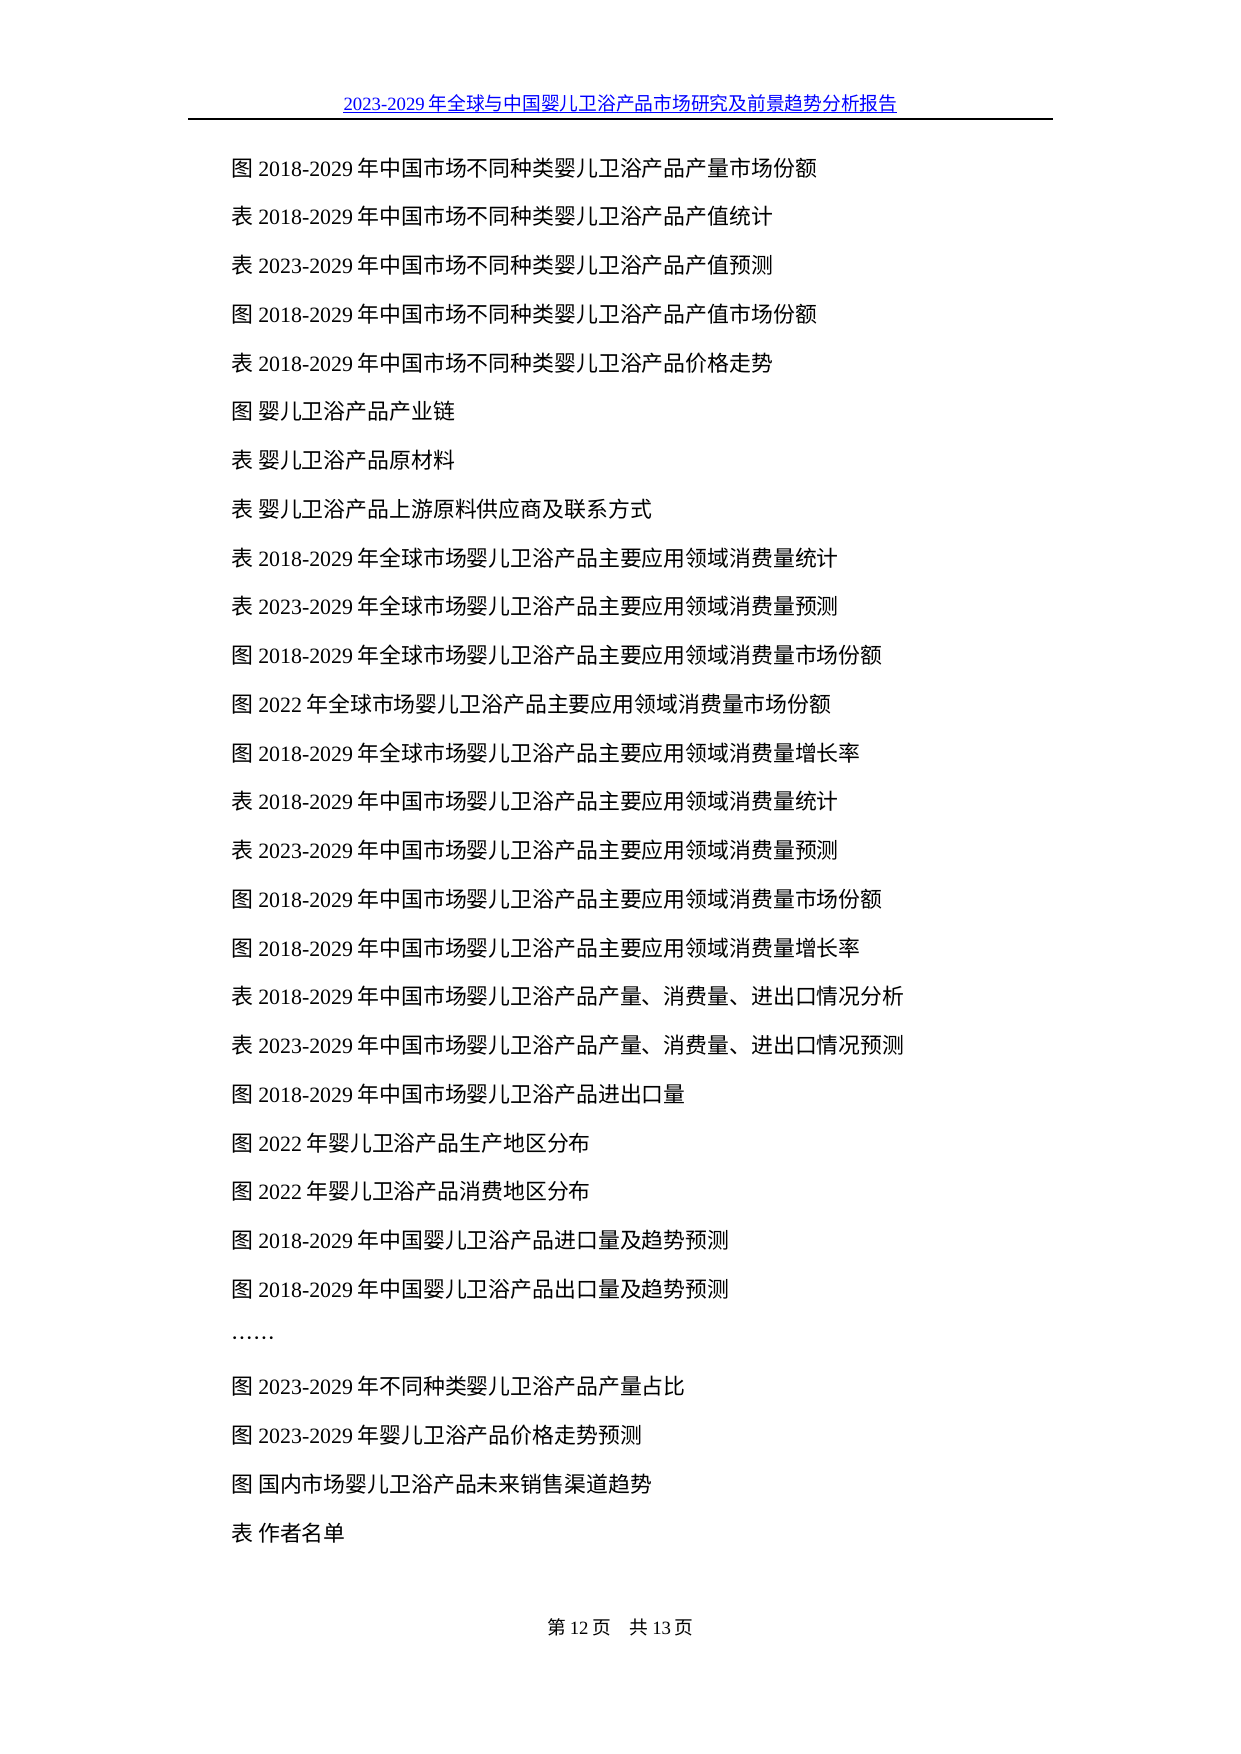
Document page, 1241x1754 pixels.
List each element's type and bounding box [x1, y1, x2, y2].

text [187, 150, 1053, 1548]
